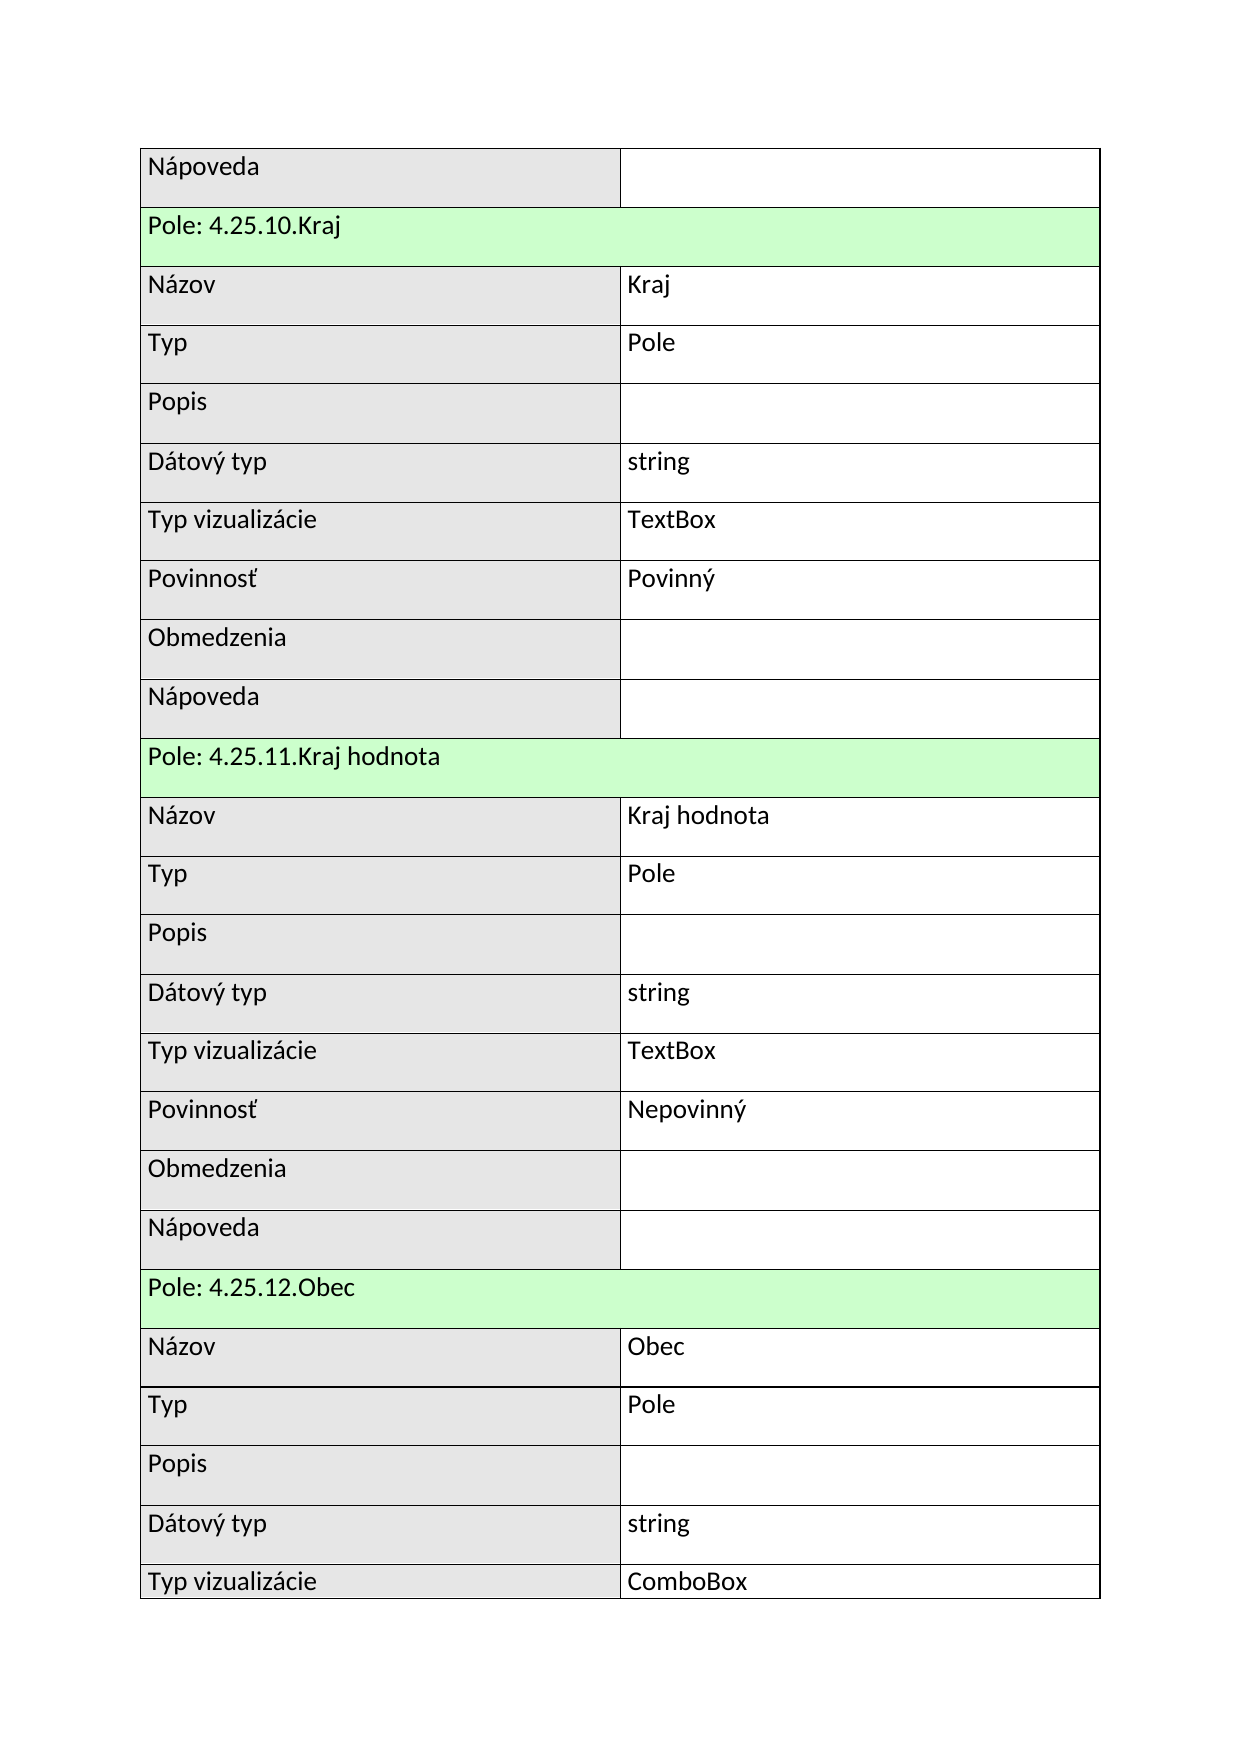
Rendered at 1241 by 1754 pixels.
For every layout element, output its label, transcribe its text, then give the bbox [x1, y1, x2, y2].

table_cell Kraj [621, 267, 1099, 324]
table_cell Typ [141, 857, 620, 914]
table_cell Nepovinný [621, 1092, 1099, 1150]
table_cell [621, 149, 1099, 207]
table_cell Pole: 4.25.12.Obec [141, 1270, 1099, 1328]
table_cell Typ [141, 326, 620, 383]
table_cell Nápoveda [141, 149, 620, 207]
table_cell ComboBox [621, 1565, 1099, 1597]
table_cell Nápoveda [141, 1211, 620, 1269]
table_cell Pole: 4.25.10.Kraj [141, 208, 1099, 266]
table_cell Nápoveda [141, 680, 620, 738]
table_cell string [621, 975, 1099, 1032]
table_cell Obmedzenia [141, 620, 620, 678]
table_cell Pole [621, 326, 1099, 383]
table_cell Povinnosť [141, 1092, 620, 1150]
table_cell [621, 915, 1099, 974]
table_cell Názov [141, 267, 620, 324]
table_cell string [621, 1506, 1099, 1563]
table_cell Typ vizualizácie [141, 1034, 620, 1091]
table_cell string [621, 444, 1099, 502]
table_cell [621, 680, 1099, 738]
table_cell TextBox [621, 503, 1099, 560]
table_cell [621, 1151, 1099, 1209]
table_cell Popis [141, 915, 620, 974]
table_cell Kraj hodnota [621, 798, 1099, 856]
table_cell [621, 620, 1099, 678]
table_cell Pole [621, 1388, 1099, 1445]
table_cell [621, 384, 1099, 443]
table_cell [621, 1211, 1099, 1269]
table_cell Popis [141, 1446, 620, 1505]
table_cell Povinný [621, 561, 1099, 619]
table_cell Dátový typ [141, 444, 620, 502]
table_cell Popis [141, 384, 620, 443]
table_cell Dátový typ [141, 1506, 620, 1563]
table_cell Typ vizualizácie [141, 1565, 620, 1597]
table_cell Názov [141, 1329, 620, 1386]
table_cell Typ [141, 1388, 620, 1445]
table_cell Názov [141, 798, 620, 856]
table_cell [621, 1446, 1099, 1505]
table_cell Obmedzenia [141, 1151, 620, 1209]
table_cell Pole: 4.25.11.Kraj hodnota [141, 739, 1099, 797]
table_cell TextBox [621, 1034, 1099, 1091]
table_cell Typ vizualizácie [141, 503, 620, 560]
table_cell Dátový typ [141, 975, 620, 1032]
table_cell Povinnosť [141, 561, 620, 619]
table_cell Obec [621, 1329, 1099, 1386]
table_cell Pole [621, 857, 1099, 914]
